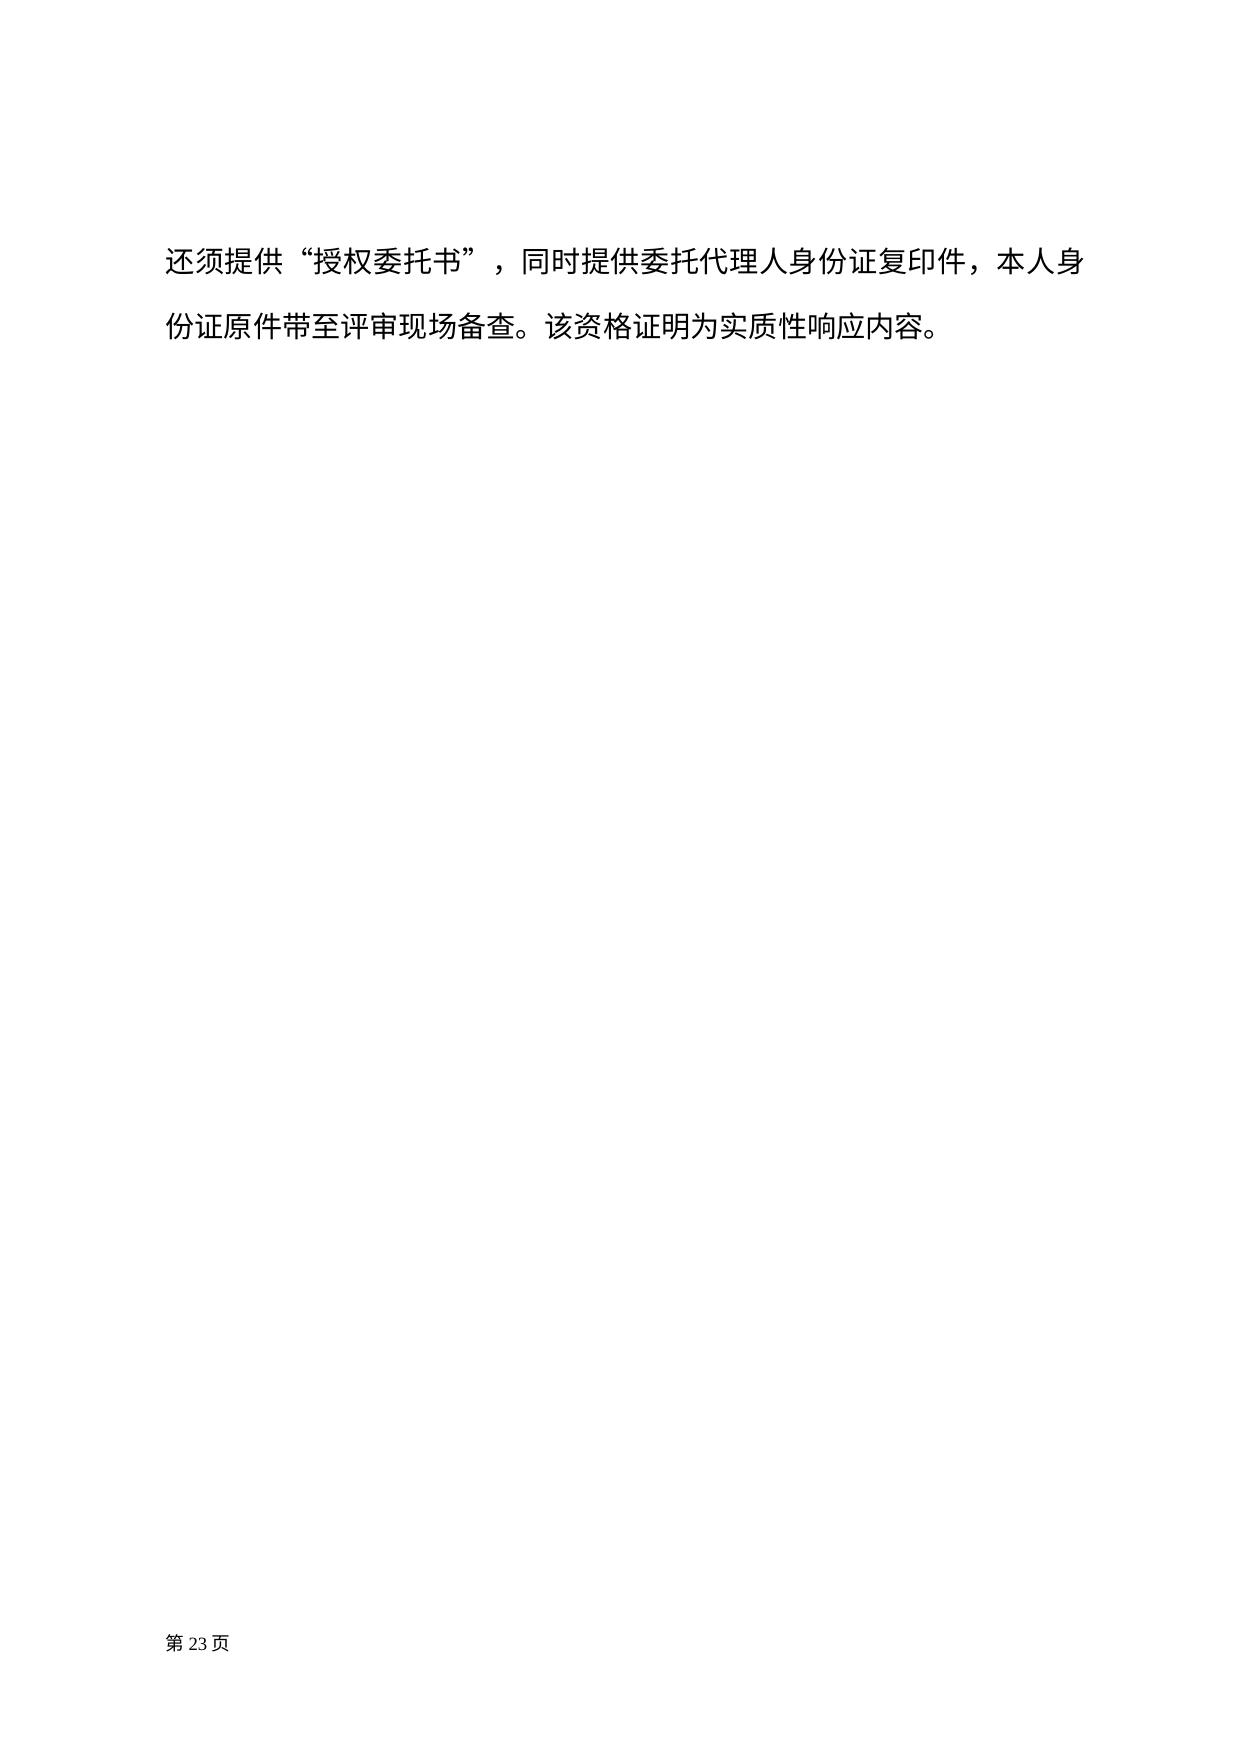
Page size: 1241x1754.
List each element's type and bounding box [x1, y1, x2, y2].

text [165, 227, 1087, 357]
